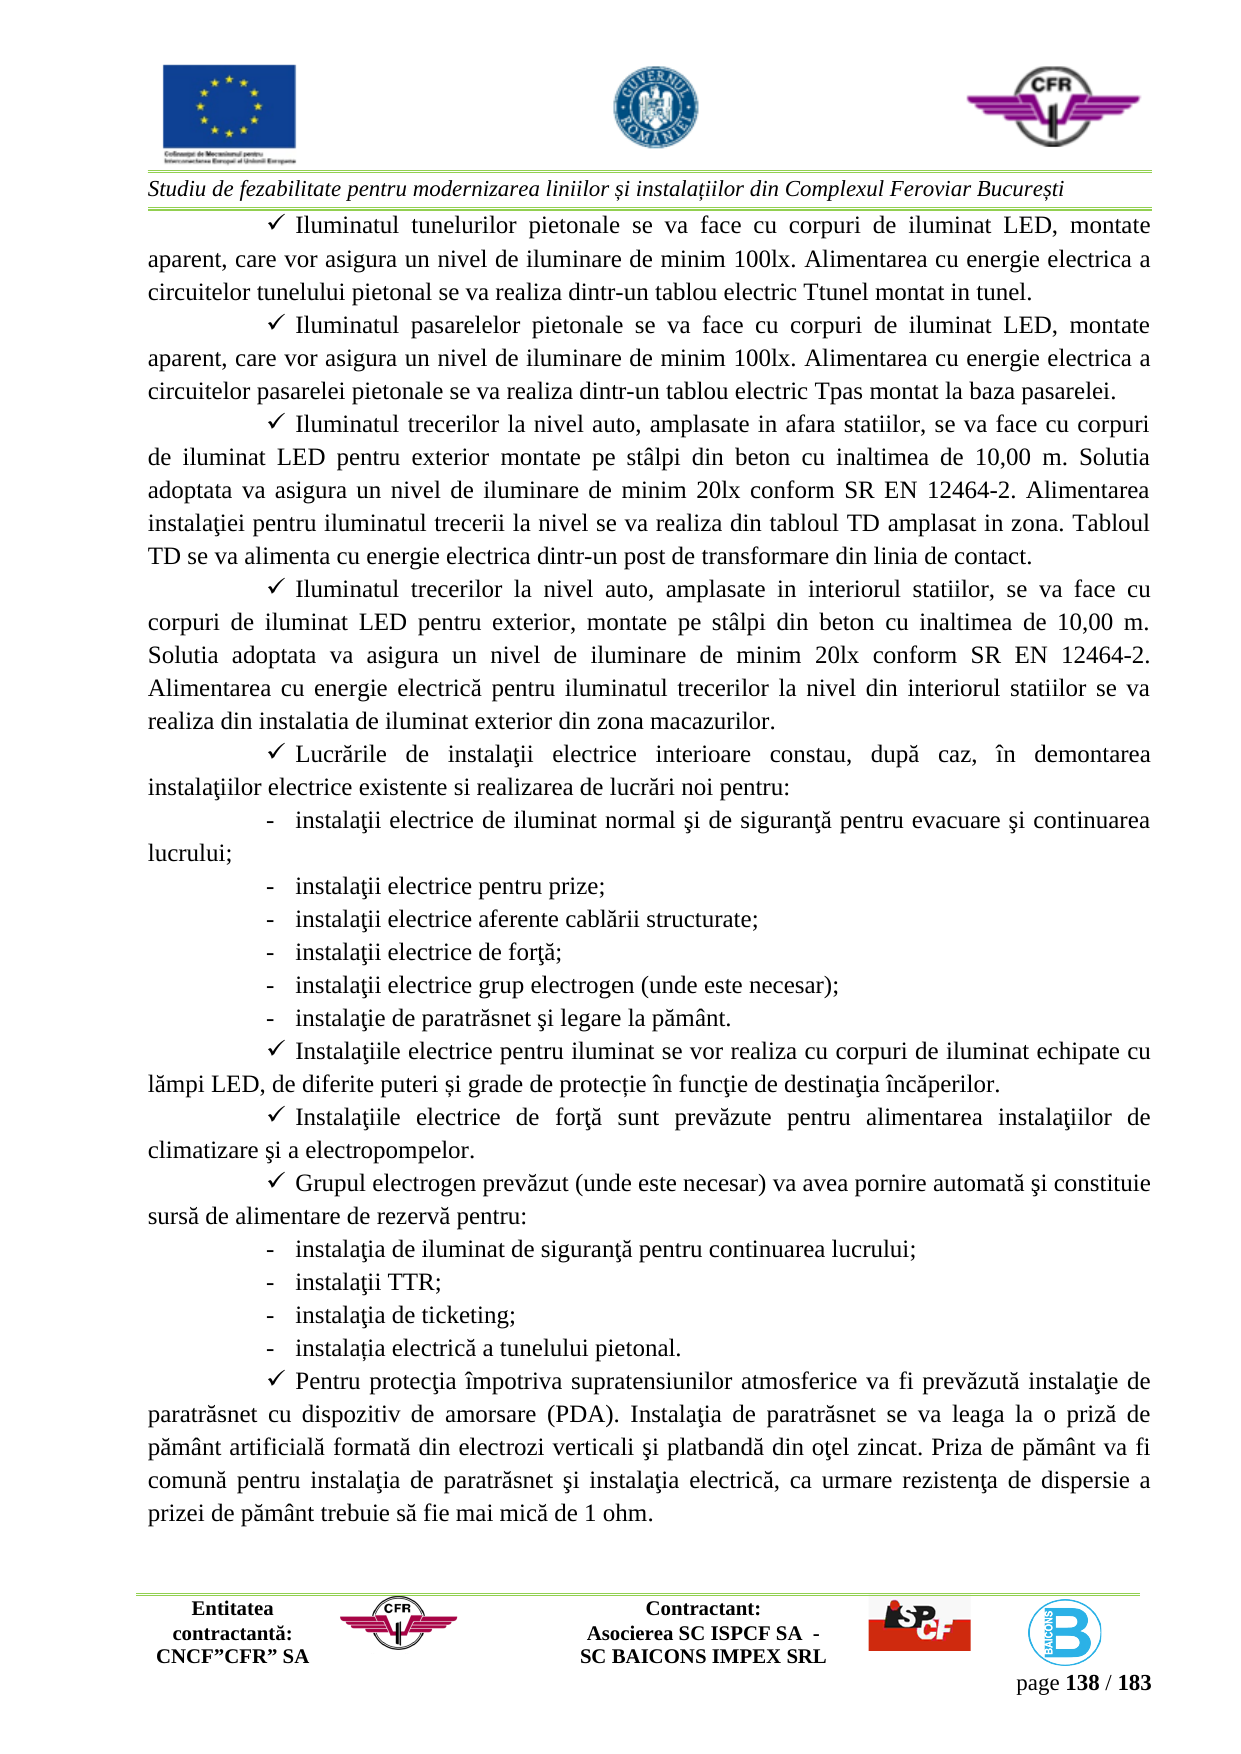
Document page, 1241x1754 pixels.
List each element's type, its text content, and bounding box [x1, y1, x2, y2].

list instalaţia de iluminat de siguranţă pentru continuarea lucrului; [148, 1234, 1152, 1263]
list instalaţia de ticketing; [148, 1300, 1152, 1329]
list Iluminatul trecerilor la nivel auto, amplasate in interiorul statiilor, se va face cu corpuri de iluminat LED pentru exterior, montate pe stâlpi din beton cu inaltimea de 10,00 m. Solutia adoptata va asigura un nivel de iluminare de minim 20lx conform SR EN 12464-2. Alimentarea cu energie electrică pentru iluminatul trecerilor la nivel din interiorul statiilor se va realiza din instalatia de iluminat exterior din zona macazurilor. [148, 574, 1152, 735]
list Iluminatul tunelurilor pietonale se va face cu corpuri de iluminat LED, montate aparent, care vor asigura un nivel de iluminare de minim 100lx. Alimentarea cu energie electrica a circuitelor tunelului pietonal se va realiza dintr-un tablou electric Ttunel montat in tunel. [148, 211, 1152, 305]
list instalaţii electrice pentru prize; [148, 871, 1152, 900]
list Instalaţiile electrice pentru iluminat se vor realiza cu corpuri de iluminat echipate cu lămpi LED, de diferite puteri și grade de protecție în funcţie de destinaţia încăperilor. [148, 1036, 1152, 1098]
picture [147, 59, 1152, 170]
picture [335, 1596, 462, 1654]
list Iluminatul trecerilor la nivel auto, amplasate in afara statiilor, se va face cu corpuri de iluminat LED pentru exterior montate pe stâlpi din beton cu inaltimea de 10,00 m. Solutia adoptata va asigura un nivel de iluminare de minim 20lx conform SR EN 12464-2. Alimentarea instalaţiei pentru iluminatul trecerii la nivel se va realiza din tabloul TD amplasat in zona. Tabloul TD se va alimenta cu energie electrica dintr-un post de transformare din linia de contact. [148, 409, 1152, 569]
list instalaţii electrice aferente cablării structurate; [148, 904, 1152, 933]
list Iluminatul pasarelelor pietonale se va face cu corpuri de iluminat LED, montate aparent, care vor asigura un nivel de iluminare de minim 100lx. Alimentarea cu energie electrica a circuitelor pasarelei pietonale se va realiza dintr-un tablou electric Tpas montat la baza pasarelei. [148, 310, 1152, 404]
list Pentru protecţia împotriva supratensiunilor atmosferice va fi prevăzută instalaţie de paratrăsnet cu dispozitiv de amorsare (PDA). Instalaţia de paratrăsnet se va leaga la o priză de pământ artificială formată din electrozi verticali şi platbandă din oţel zincat. Priza de pământ va fi comună pentru instalaţia de paratrăsnet şi instalaţia electrică, ca urmare rezistenţa de dispersie a prizei de pământ trebuie să fie mai mică de 1 ohm. [148, 1366, 1152, 1527]
list instalaţii TTR; [148, 1267, 1152, 1296]
picture [868, 1596, 971, 1651]
list Lucrările de instalaţii electrice interioare constau, după caz, în demontarea instalaţiilor electrice existente si realizarea de lucrări noi pentru: [148, 739, 1152, 801]
list instalaţii electrice de forţă; [148, 937, 1152, 966]
list instalația electrică a tunelului pietonal. [148, 1333, 1152, 1362]
list Instalaţiile electrice de forţă sunt prevăzute pentru alimentarea instalaţiilor de climatizare şi a electropompelor. [148, 1102, 1152, 1164]
list instalaţie de paratrăsnet şi legare la pământ. [148, 1003, 1152, 1032]
list instalaţii electrice grup electrogen (unde este necesar); [148, 970, 1152, 999]
list instalaţii electrice de iluminat normal şi de siguranţă pentru evacuare şi continuarea lucrului; [148, 805, 1152, 867]
list Grupul electrogen prevăzut (unde este necesar) va avea pornire automată şi constituie sursă de alimentare de rezervă pentru: [148, 1168, 1152, 1230]
picture [1028, 1599, 1102, 1666]
